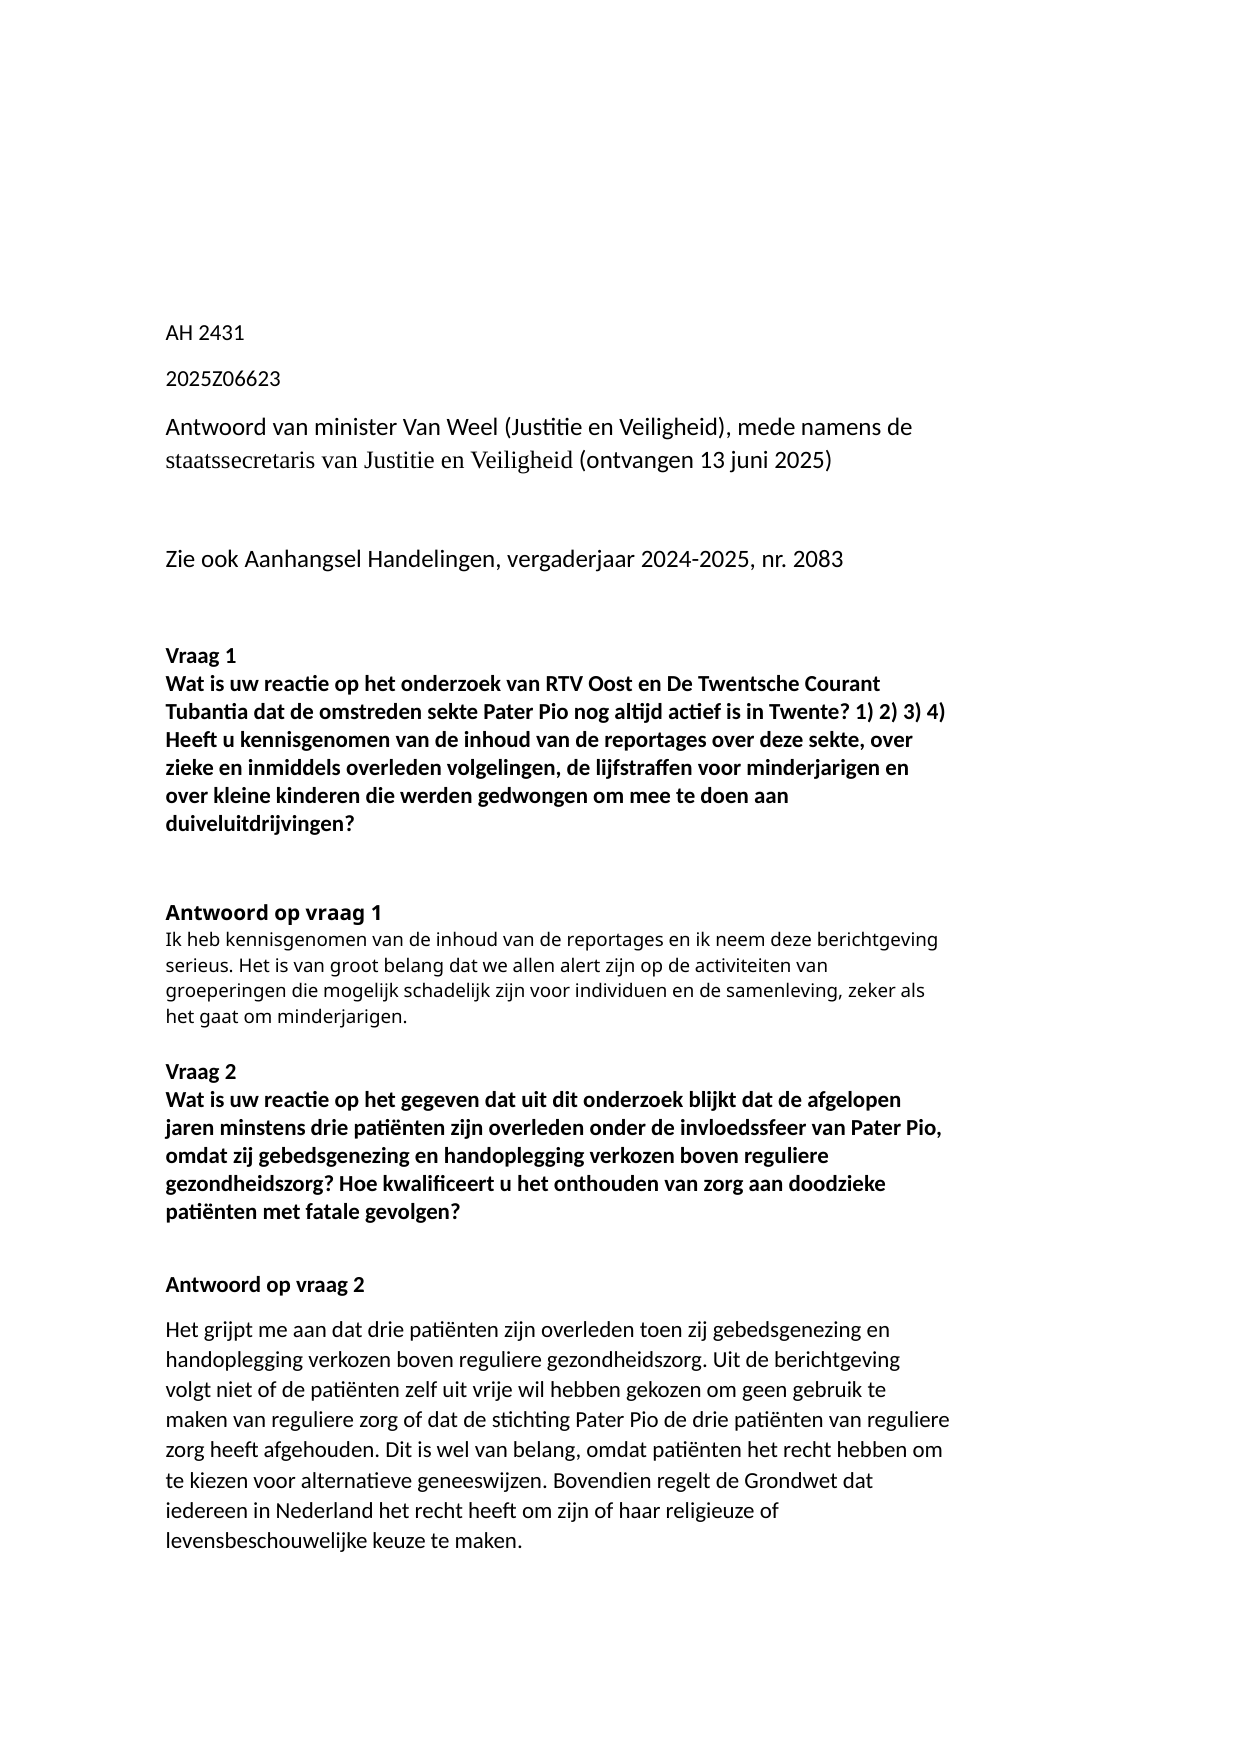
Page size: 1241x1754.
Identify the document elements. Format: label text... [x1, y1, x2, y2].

text Vraag 1 Wat is uw reactie op het onderzoek van RTV Oost en De Twentsche Courant Tubantia dat de omstreden sekte Pater Pio nog altijd actief is in Twente? 1) 2) 3) 4) Heeft u kennisgenomen van de inhoud van de reportages over deze sekte, over zieke en inmiddels overleden volgelingen, de lijfstraffen voor minderjarigen en over kleine kinderen die werden gedwongen om mee te doen aan duiveluitdrijvingen? [165, 641, 951, 837]
text Zie ook Aanhangsel Handelingen, vergaderjaar 2024-2025, nr. 2083 [165, 543, 951, 574]
text Vraag 2 Wat is uw reactie op het gegeven dat uit dit onderzoek blijkt dat de afgelopen jaren minstens drie patiënten zijn overleden onder de invloedssfeer van Pater Pio, omdat zij gebedsgenezing en handoplegging verkozen boven reguliere gezondheidszorg? Hoe kwalificeert u het onthouden van zorg aan doodzieke patiënten met fatale gevolgen? [165, 1057, 951, 1253]
text Antwoord op vraag 2 [165, 1270, 951, 1298]
text Antwoord van minister Van Weel (Justitie en Veiligheid), mede namens de staatssecretaris van Justitie en Veiligheid (ontvangen 13 juni 2025) [165, 411, 951, 475]
text AH 2431 [165, 318, 951, 346]
text Antwoord op vraag 1 Ik heb kennisgenomen van de inhoud van de reportages en ik neem deze berichtgeving serieus. Het is van groot belang dat we allen alert zijn op de activiteiten van groeperingen die mogelijk schadelijk zijn voor individuen en de samenleving, zeker als het gaat om minderjarigen. [165, 898, 951, 1057]
text Het grijpt me aan dat drie patiënten zijn overleden toen zij gebedsgenezing en handoplegging verkozen boven reguliere gezondheidszorg. Uit de berichtgeving volgt niet of de patiënten zelf uit vrije wil hebben gekozen om geen gebruik te maken van reguliere zorg of dat de stichting Pater Pio de drie patiënten van reguliere zorg heeft afgehouden. Dit is wel van belang, omdat patiënten het recht hebben om te kiezen voor alternatieve geneeswijzen. Bovendien regelt de Grondwet dat iedereen in Nederland het recht heeft om zijn of haar religieuze of levensbeschouwelijke keuze te maken. [165, 1315, 951, 1554]
text 2025Z06623 [165, 364, 951, 393]
